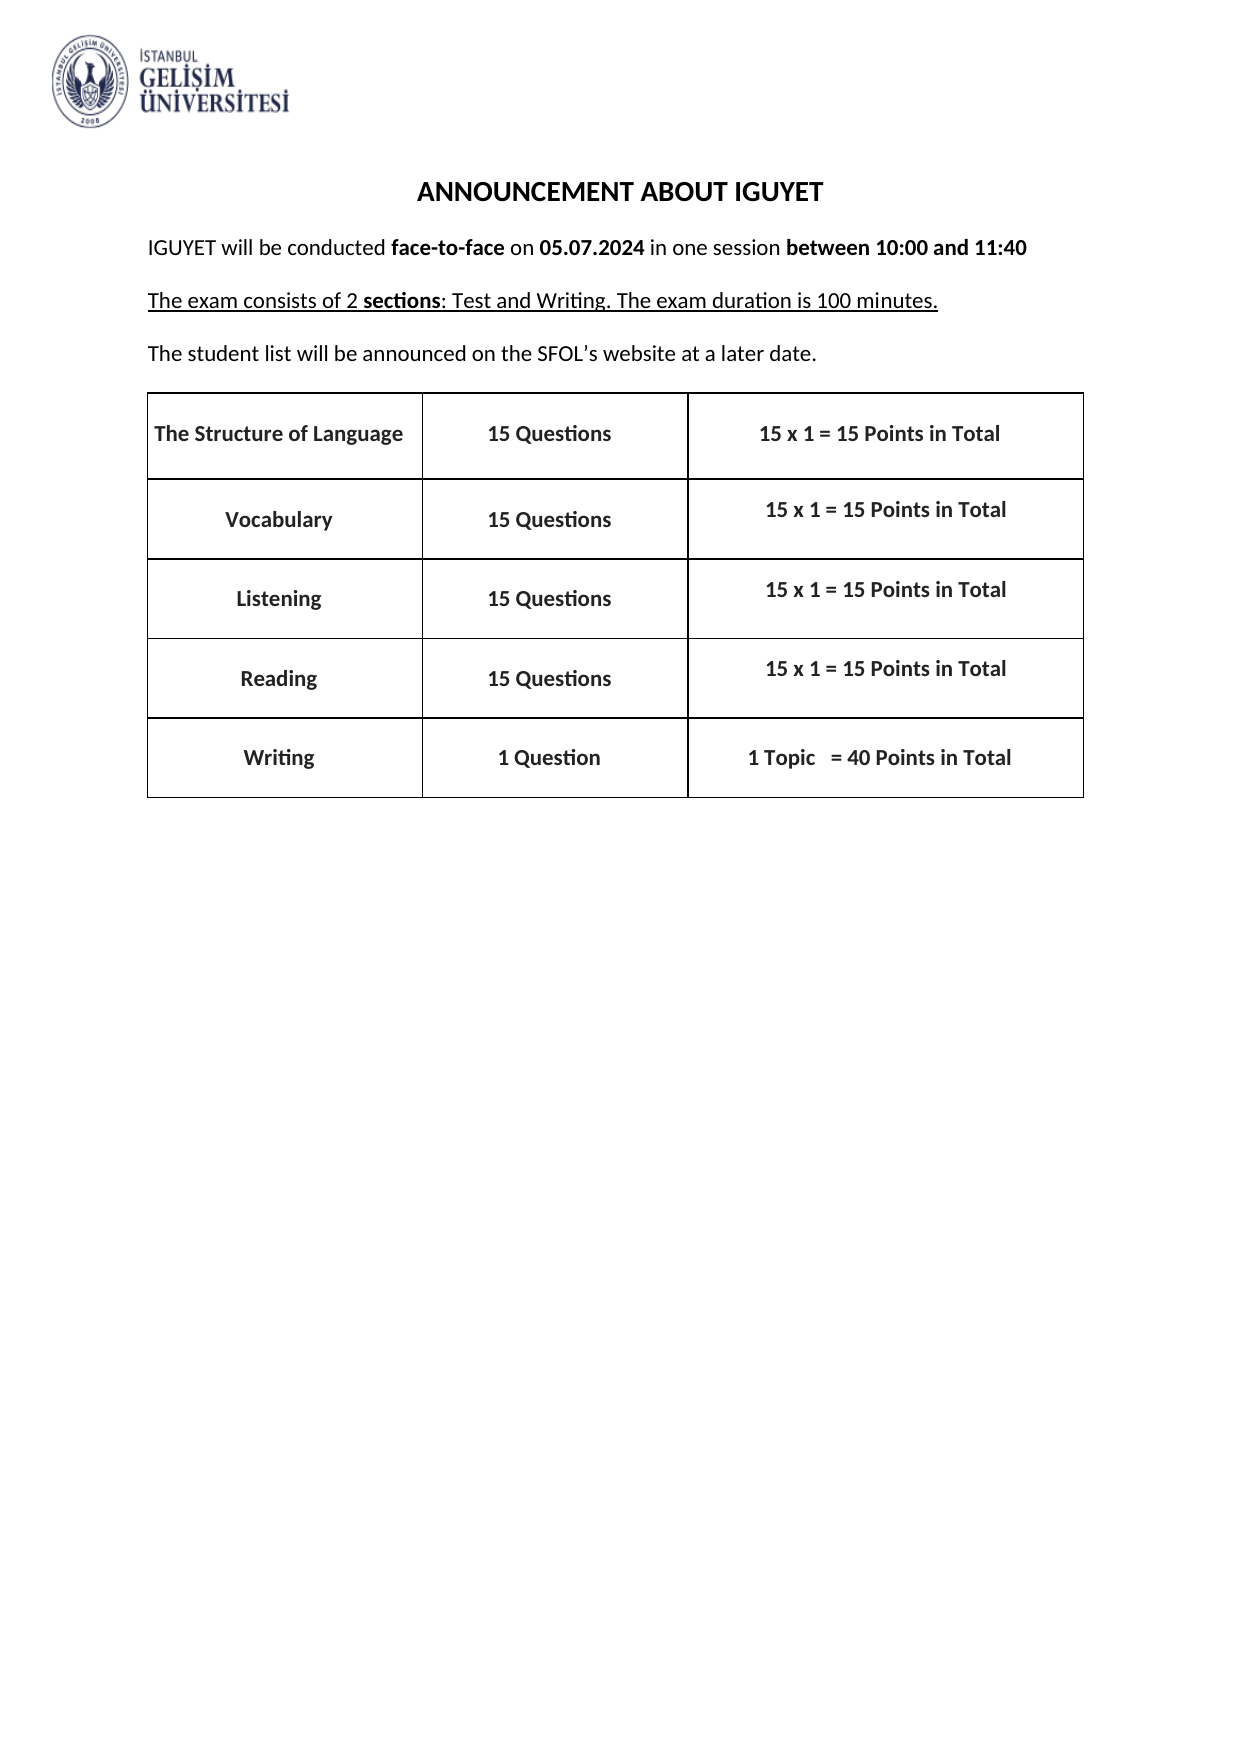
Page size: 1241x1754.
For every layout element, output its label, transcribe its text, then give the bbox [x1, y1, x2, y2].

text IGUYET will be conducted face-to-face on 05.07.2024 in one session between 10:00 and 11:40 [148, 233, 1093, 261]
table_header 15 Questions [423, 394, 687, 478]
table_cell Listening [148, 560, 422, 637]
table_cell 15 x 1 = 15 Points in Total [689, 639, 1083, 717]
table_cell Vocabulary [148, 480, 422, 558]
picture [48, 31, 293, 135]
text ANNOUNCEMENT ABOUT IGUYET [148, 173, 1093, 208]
text The student list will be announced on the SFOL’s website at a later date. [148, 339, 1093, 367]
table_cell Reading [148, 639, 422, 717]
table_cell 15 Questions [423, 639, 687, 717]
table_header 15 x 1 = 15 Points in Total [689, 394, 1083, 478]
table_cell 15 x 1 = 15 Points in Total [689, 560, 1083, 637]
table_cell 15 Questions [423, 480, 687, 558]
table_header The Structure of Language [148, 394, 422, 478]
text The exam consists of 2 sections: Test and Writing. The exam duration is 100 minutes. [148, 286, 1093, 314]
table_cell 1 Question [423, 719, 687, 797]
table_cell 15 Questions [423, 560, 687, 637]
table_cell Writing [148, 719, 422, 797]
table_cell 15 x 1 = 15 Points in Total [689, 480, 1083, 558]
table_cell 1 Topic = 40 Points in Total [689, 719, 1083, 797]
